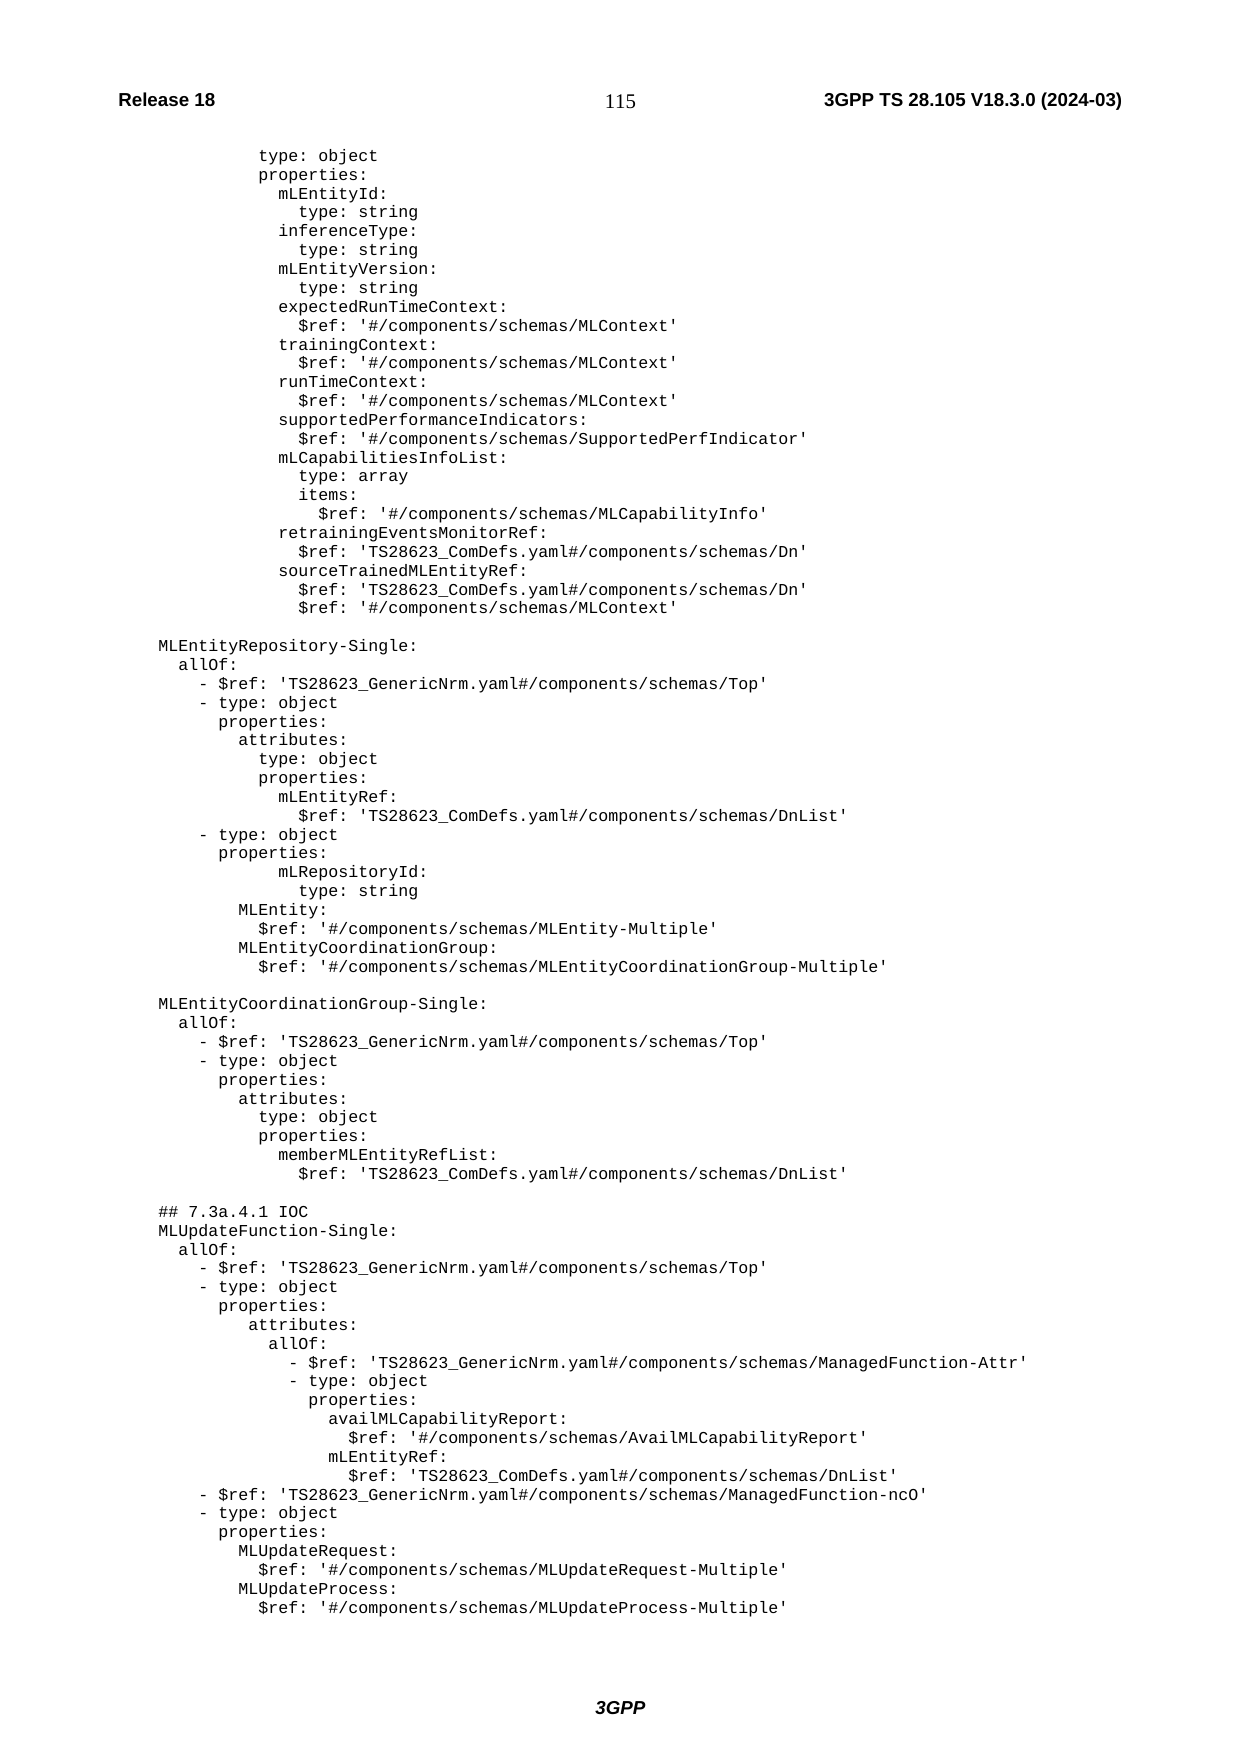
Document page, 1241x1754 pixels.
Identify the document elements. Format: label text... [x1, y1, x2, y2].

text type: object [118, 751, 1122, 770]
text properties: [118, 713, 1122, 732]
text MLEntityRepository-Single: [118, 638, 1122, 657]
text mLEntityVersion: [118, 261, 1122, 279]
text $ref: '#/components/schemas/MLContext' [118, 317, 1122, 336]
text mLEntityId: [118, 185, 1122, 204]
text runTimeContext: [118, 374, 1122, 393]
text - $ref: 'TS28623_GenericNrm.yaml#/components/schemas/Top' [118, 675, 1122, 694]
text properties: [118, 166, 1122, 185]
text type: string [118, 279, 1122, 298]
text type: string [118, 204, 1122, 223]
text type: object [118, 147, 1122, 166]
text expectedRunTimeContext: [118, 298, 1122, 317]
text MLEntity: [118, 902, 1122, 921]
text trainingContext: [118, 336, 1122, 355]
text allOf: [118, 657, 1122, 675]
text properties: [118, 770, 1122, 788]
text $ref: '#/components/schemas/MLContext' [118, 355, 1122, 374]
text attributes: [118, 732, 1122, 751]
text inferenceType: [118, 223, 1122, 242]
text - type: object [118, 694, 1122, 713]
text $ref: '#/components/schemas/MLEntity-Multiple' [118, 921, 1122, 939]
text type: string [118, 242, 1122, 261]
